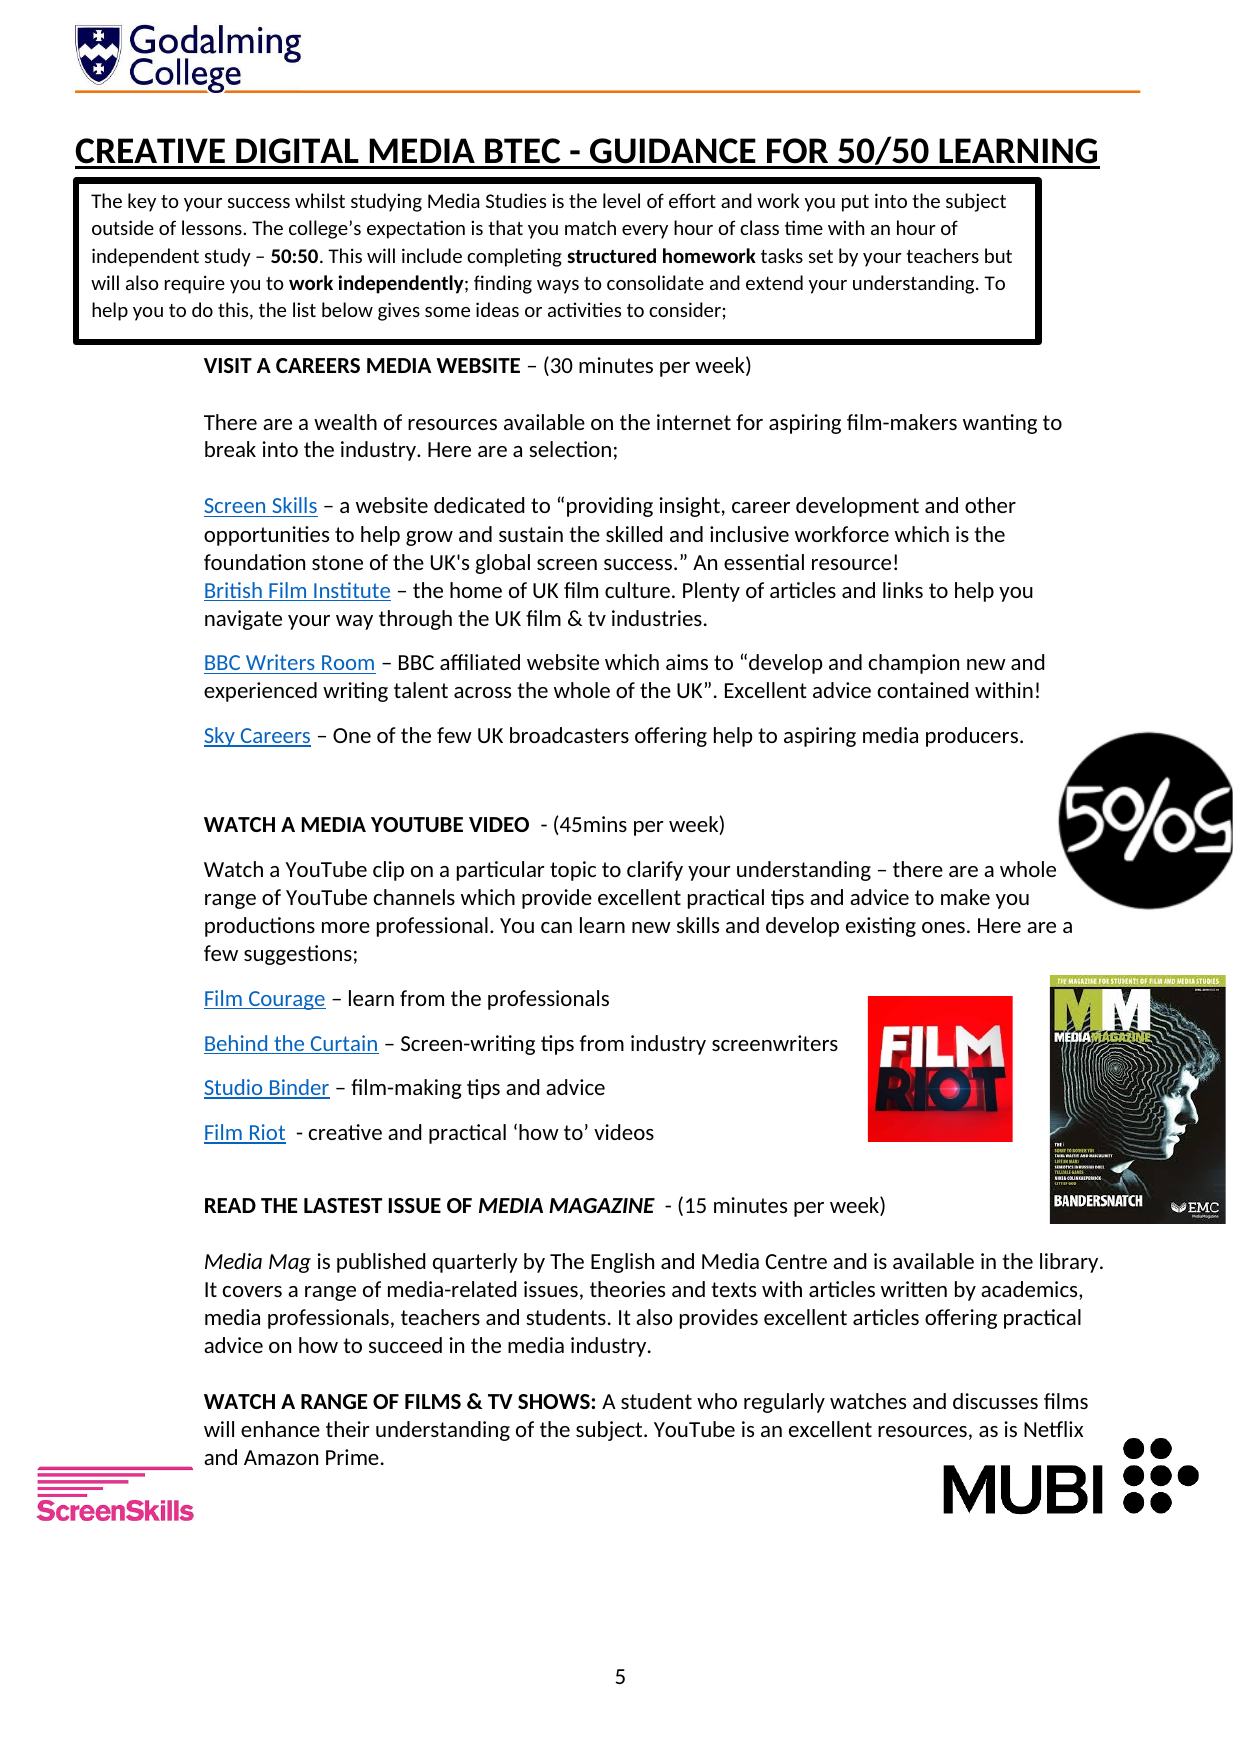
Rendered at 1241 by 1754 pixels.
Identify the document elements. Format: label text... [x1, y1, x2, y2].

picture [75, 22, 1141, 93]
picture [1049, 975, 1226, 1224]
picture [867, 996, 1013, 1142]
text CREATIVE DIGITAL MEDIA BTEC - GUIDANCE FOR 50/50 LEARNING [75, 127, 1165, 173]
picture [20, 1437, 207, 1561]
picture [920, 1391, 1222, 1561]
